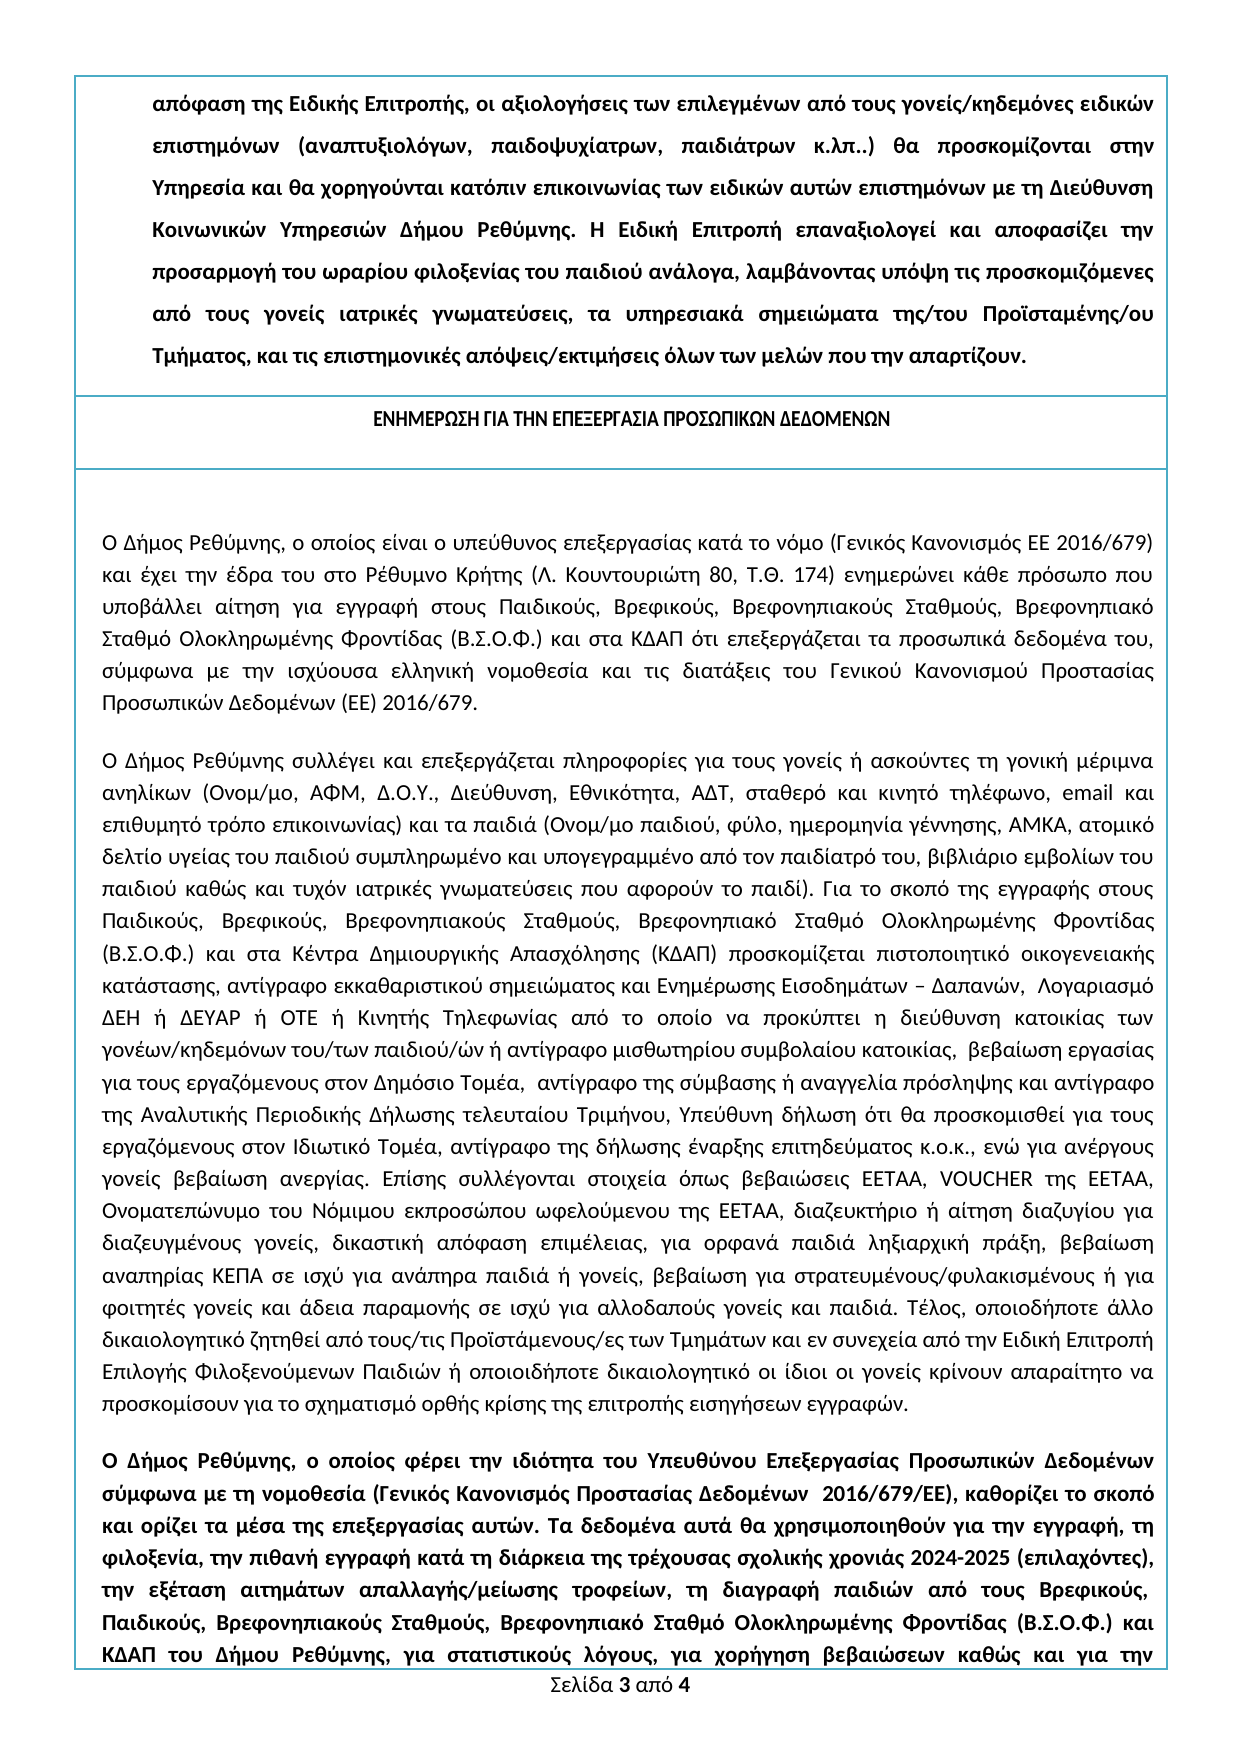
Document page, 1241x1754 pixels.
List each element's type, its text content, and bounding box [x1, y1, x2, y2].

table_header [76, 77, 1166, 395]
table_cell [76, 470, 1166, 1668]
table_cell ΕΝΗΜΕΡΩΣΗ ΓΙΑ ΤΗΝ ΕΠΕΞΕΡΓΑΣΙΑ ΠΡΟΣΩΠΙΚΩΝ ΔΕΔΟΜΕΝΩΝ [76, 397, 1166, 468]
